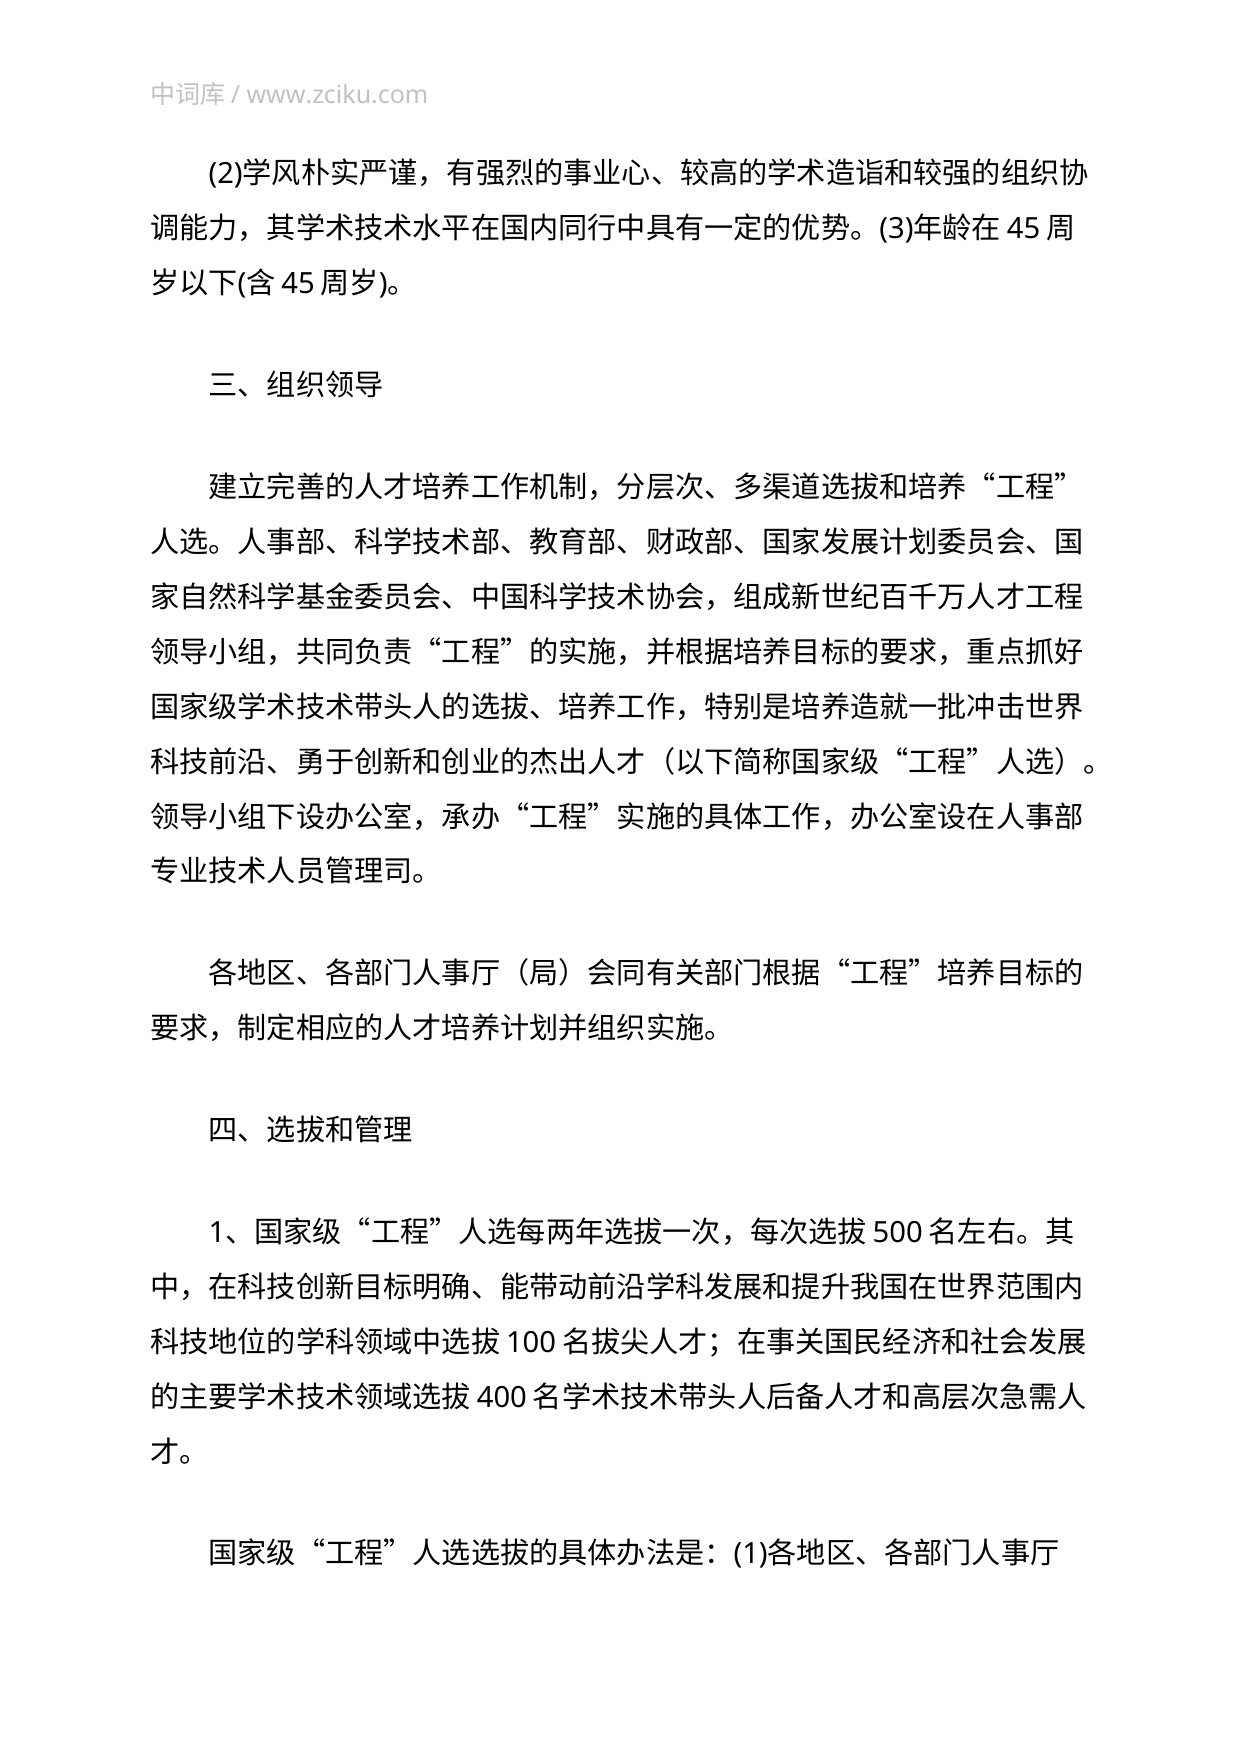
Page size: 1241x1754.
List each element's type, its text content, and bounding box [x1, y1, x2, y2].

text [150, 1530, 1090, 1572]
text 建立完善的人才培养工作机制，分层次、多渠道选拔和培养“工程”人选。人事部、科学技术部、教育部、财政部、国家发展计划委员会、国家自然科学基金委员会、中国科学技术协会，组成新世纪百千万人才工程领导小组，共同负责“工程”的实施，并根据培养目标的要求，重点抓好国家级学术技术带头人的选拔、培养工作，特别是培养造就一批冲击世界科技前沿、勇于创新和创业的杰出人才（以下简称国家级“工程”人选）。领导小组下设办公室，承办“工程”实施的具体工作，办公室设在人事部专业技术人员管理司。 [150, 464, 1090, 890]
text 各地区、各部门人事厅（局）会同有关部门根据“工程”培养目标的要求，制定相应的人才培养计划并组织实施。 [150, 950, 1090, 1047]
text 四、选拔和管理 [150, 1106, 1090, 1149]
text 三、组织领导 [150, 362, 1090, 404]
text 1、国家级“工程”人选每两年选拔一次，每次选拔500名左右。其中，在科技创新目标明确、能带动前沿学科发展和提升我国在世界范围内科技地位的学科领域中选拔100名拔尖人才；在事关国民经济和社会发展的主要学术技术领域选拔400名学术技术带头人后备人才和高层次急需人才。 [150, 1208, 1090, 1470]
text (2)学风朴实严谨，有强烈的事业心、较高的学术造诣和较强的组织协调能力，其学术技术水平在国内同行中具有一定的优势。(3)年龄在45周岁以下(含45周岁)。 [150, 150, 1090, 302]
